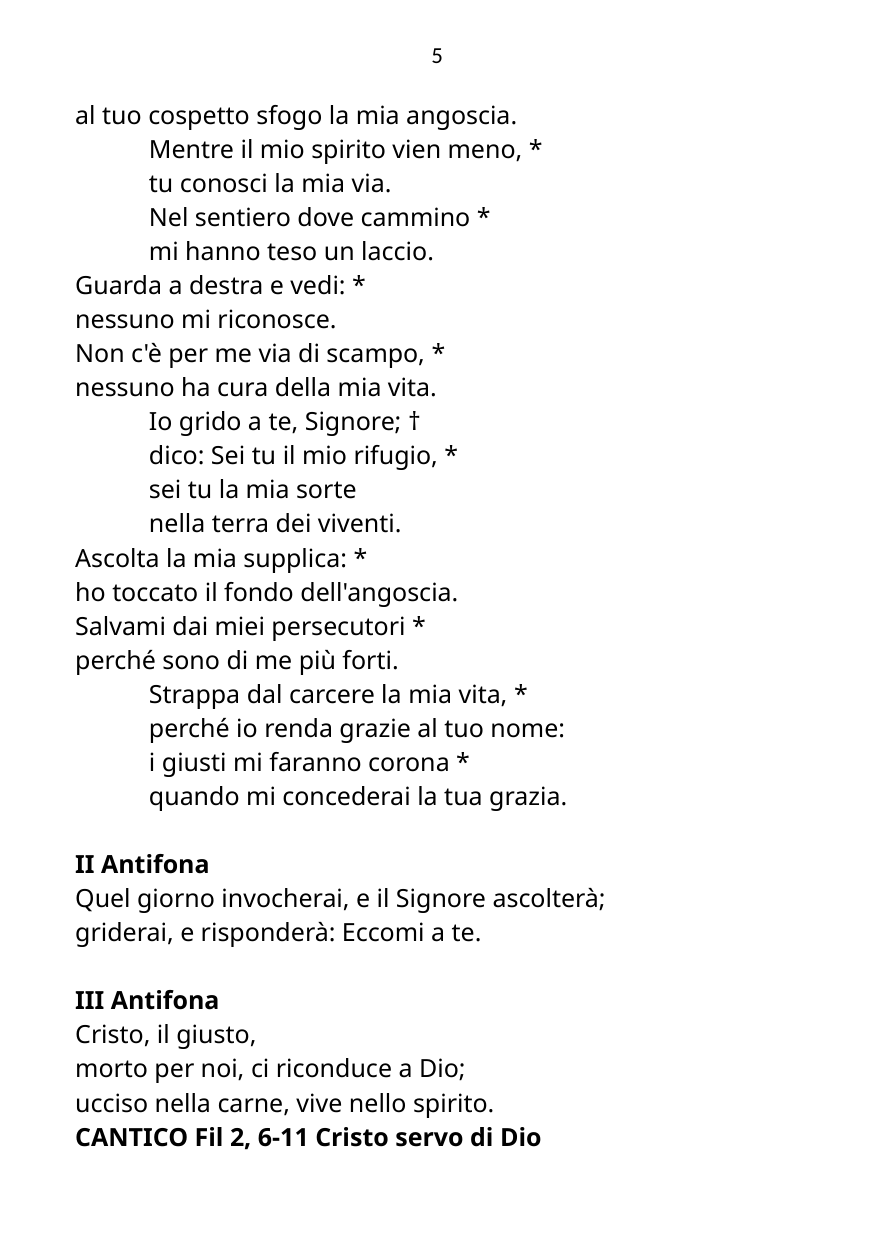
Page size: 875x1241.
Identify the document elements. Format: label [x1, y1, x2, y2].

text [75, 97, 799, 1119]
text [75, 1119, 799, 1153]
